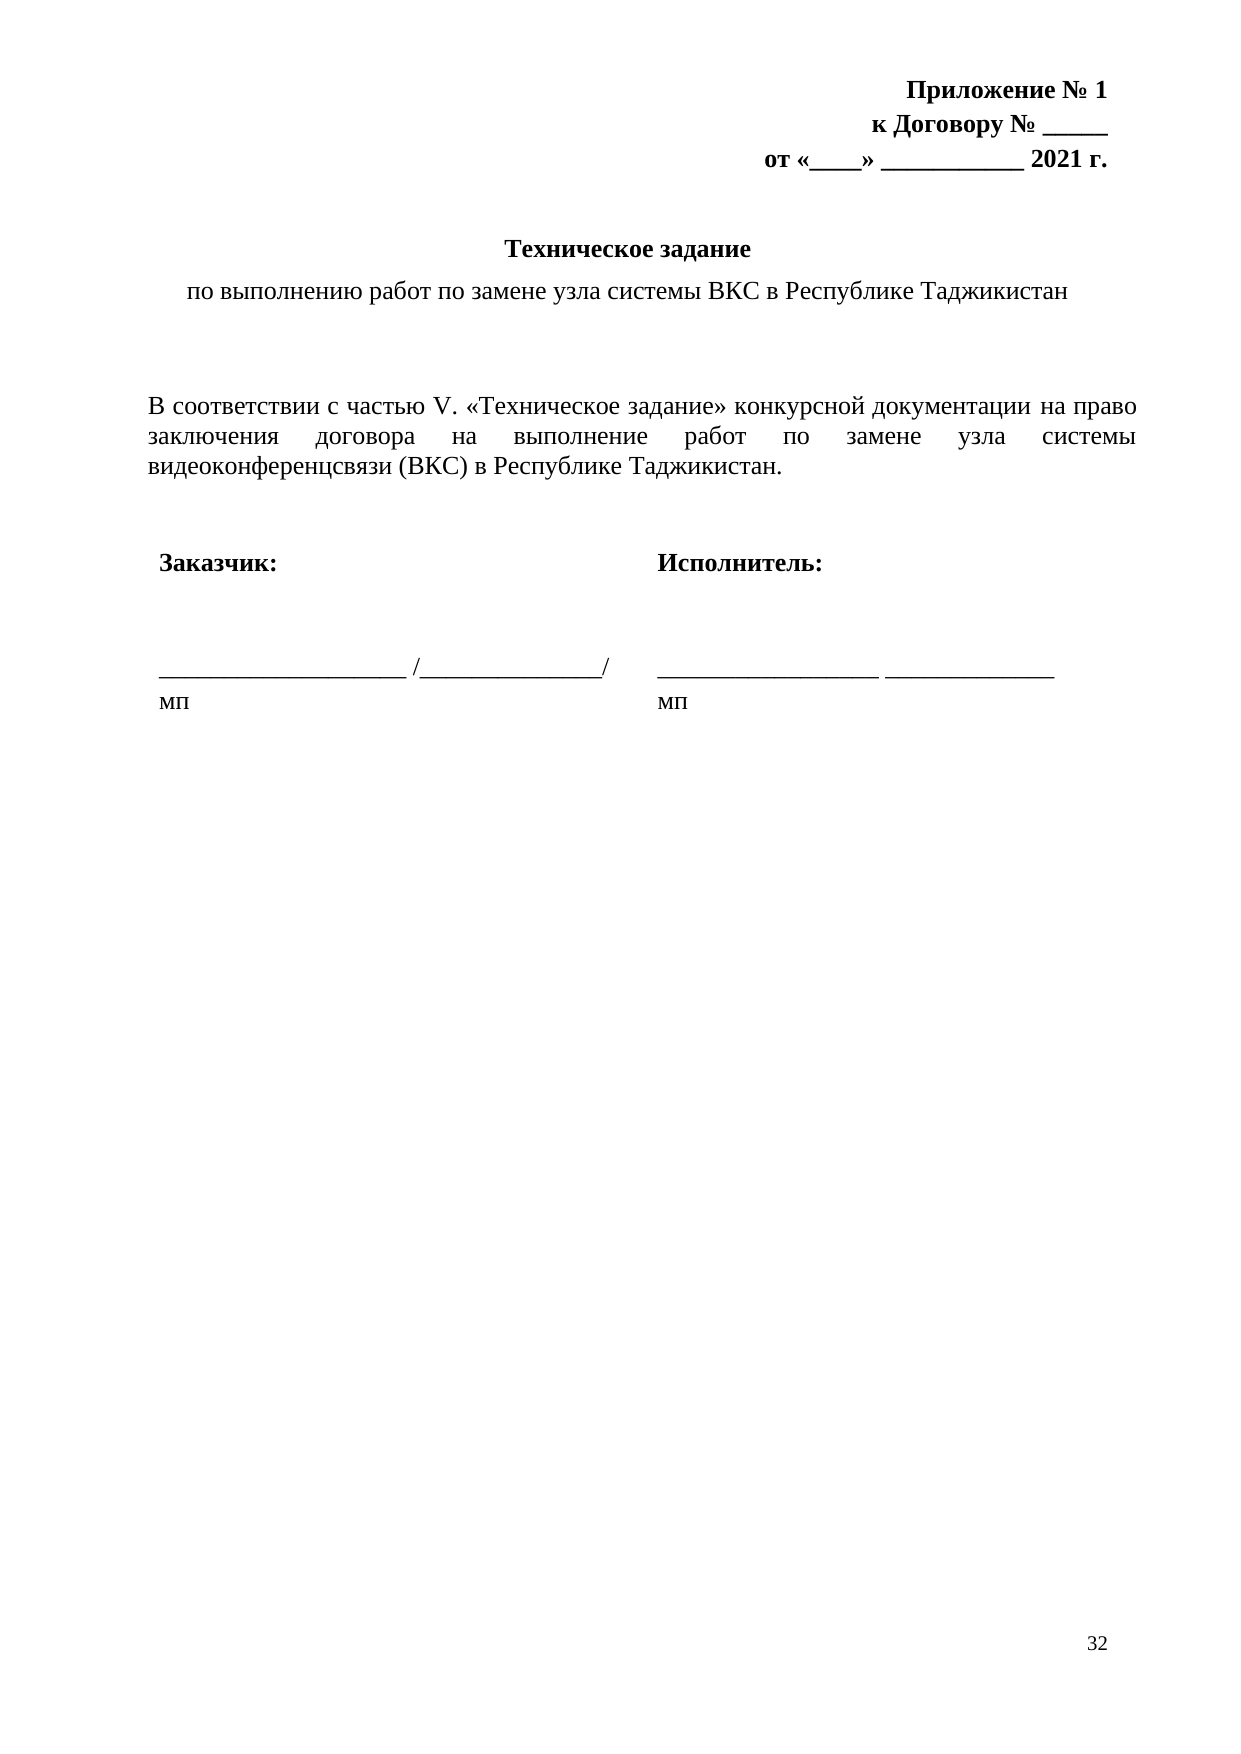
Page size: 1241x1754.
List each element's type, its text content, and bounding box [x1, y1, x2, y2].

table_header Исполнитель: _________________ _____________ мп [646, 548, 1115, 719]
table_header Заказчик: ___________________ /______________/ мп [148, 548, 646, 719]
text В соответствии с частью V. «Техническое задание» конкурсной документации на право заключения договора на выполнение работ по замене узла системы видеоконференцсвязи (ВКС) в Республике Таджикистан. [148, 390, 1137, 480]
text к Договору № _____ [717, 108, 1108, 138]
text Приложение № 1 [717, 74, 1108, 104]
text по выполнению работ по замене узла системы ВКС в Республике Таджикистан [148, 275, 1107, 305]
text Техническое задание [148, 233, 1107, 263]
text от «____» ___________ 2021 г. [717, 143, 1108, 173]
